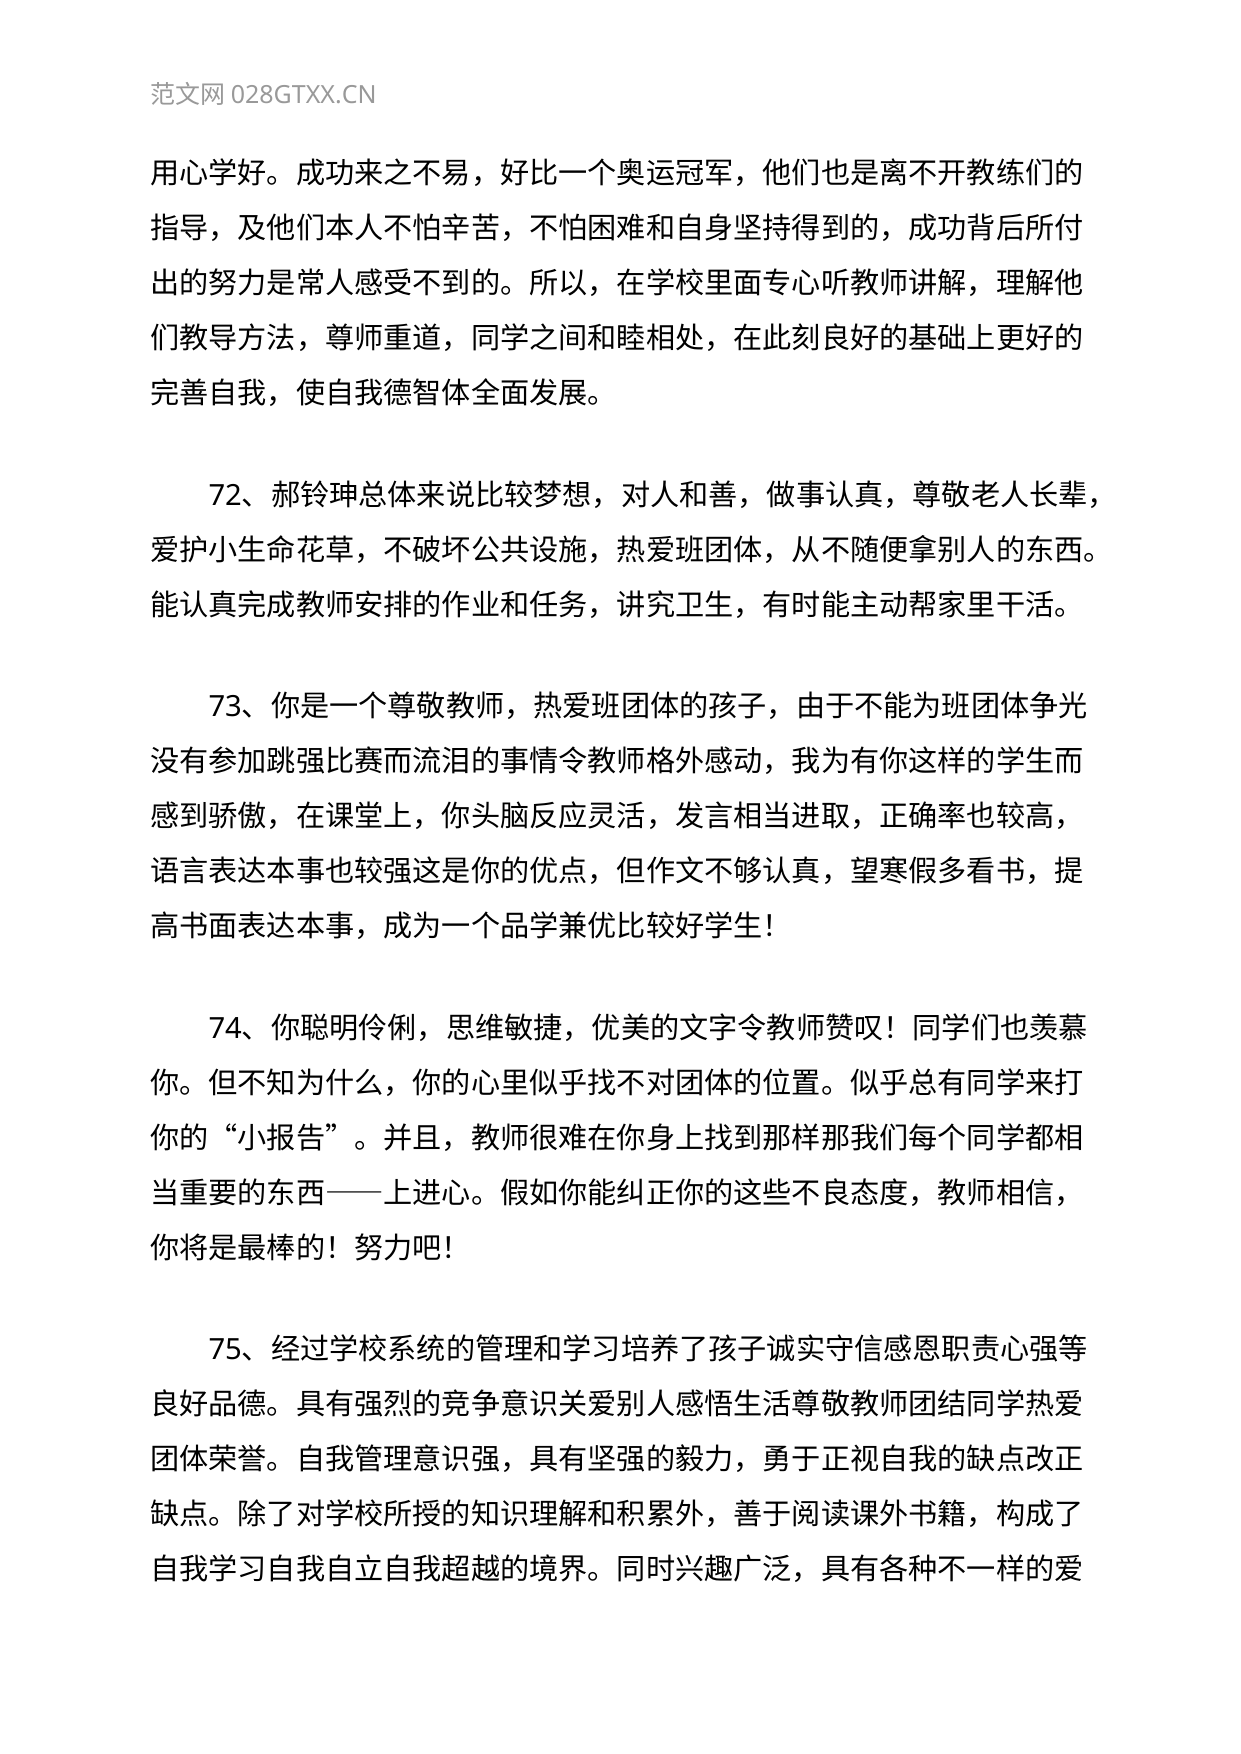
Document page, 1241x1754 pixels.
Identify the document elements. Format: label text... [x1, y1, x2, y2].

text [150, 1326, 1090, 1588]
text 72、郝铃珅总体来说比较梦想，对人和善，做事认真，尊敬老人长辈，爱护小生命花草，不破坏公共设施，热爱班团体，从不随便拿别人的东西。能认真完成教师安排的作业和任务，讲究卫生，有时能主动帮家里干活。 [150, 471, 1090, 623]
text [150, 150, 1090, 412]
text 73、你是一个尊敬教师，热爱班团体的孩子，由于不能为班团体争光没有参加跳强比赛而流泪的事情令教师格外感动，我为有你这样的学生而感到骄傲，在课堂上，你头脑反应灵活，发言相当进取，正确率也较高，语言表达本事也较强这是你的优点，但作文不够认真，望寒假多看书，提高书面表达本事，成为一个品学兼优比较好学生！ [150, 683, 1090, 945]
text 74、你聪明伶俐，思维敏捷，优美的文字令教师赞叹！同学们也羡慕你。但不知为什么，你的心里似乎找不对团体的位置。似乎总有同学来打你的“小报告”。并且，教师很难在你身上找到那样那我们每个同学都相当重要的东西——上进心。假如你能纠正你的这些不良态度，教师相信，你将是最棒的！努力吧！ [150, 1004, 1090, 1266]
